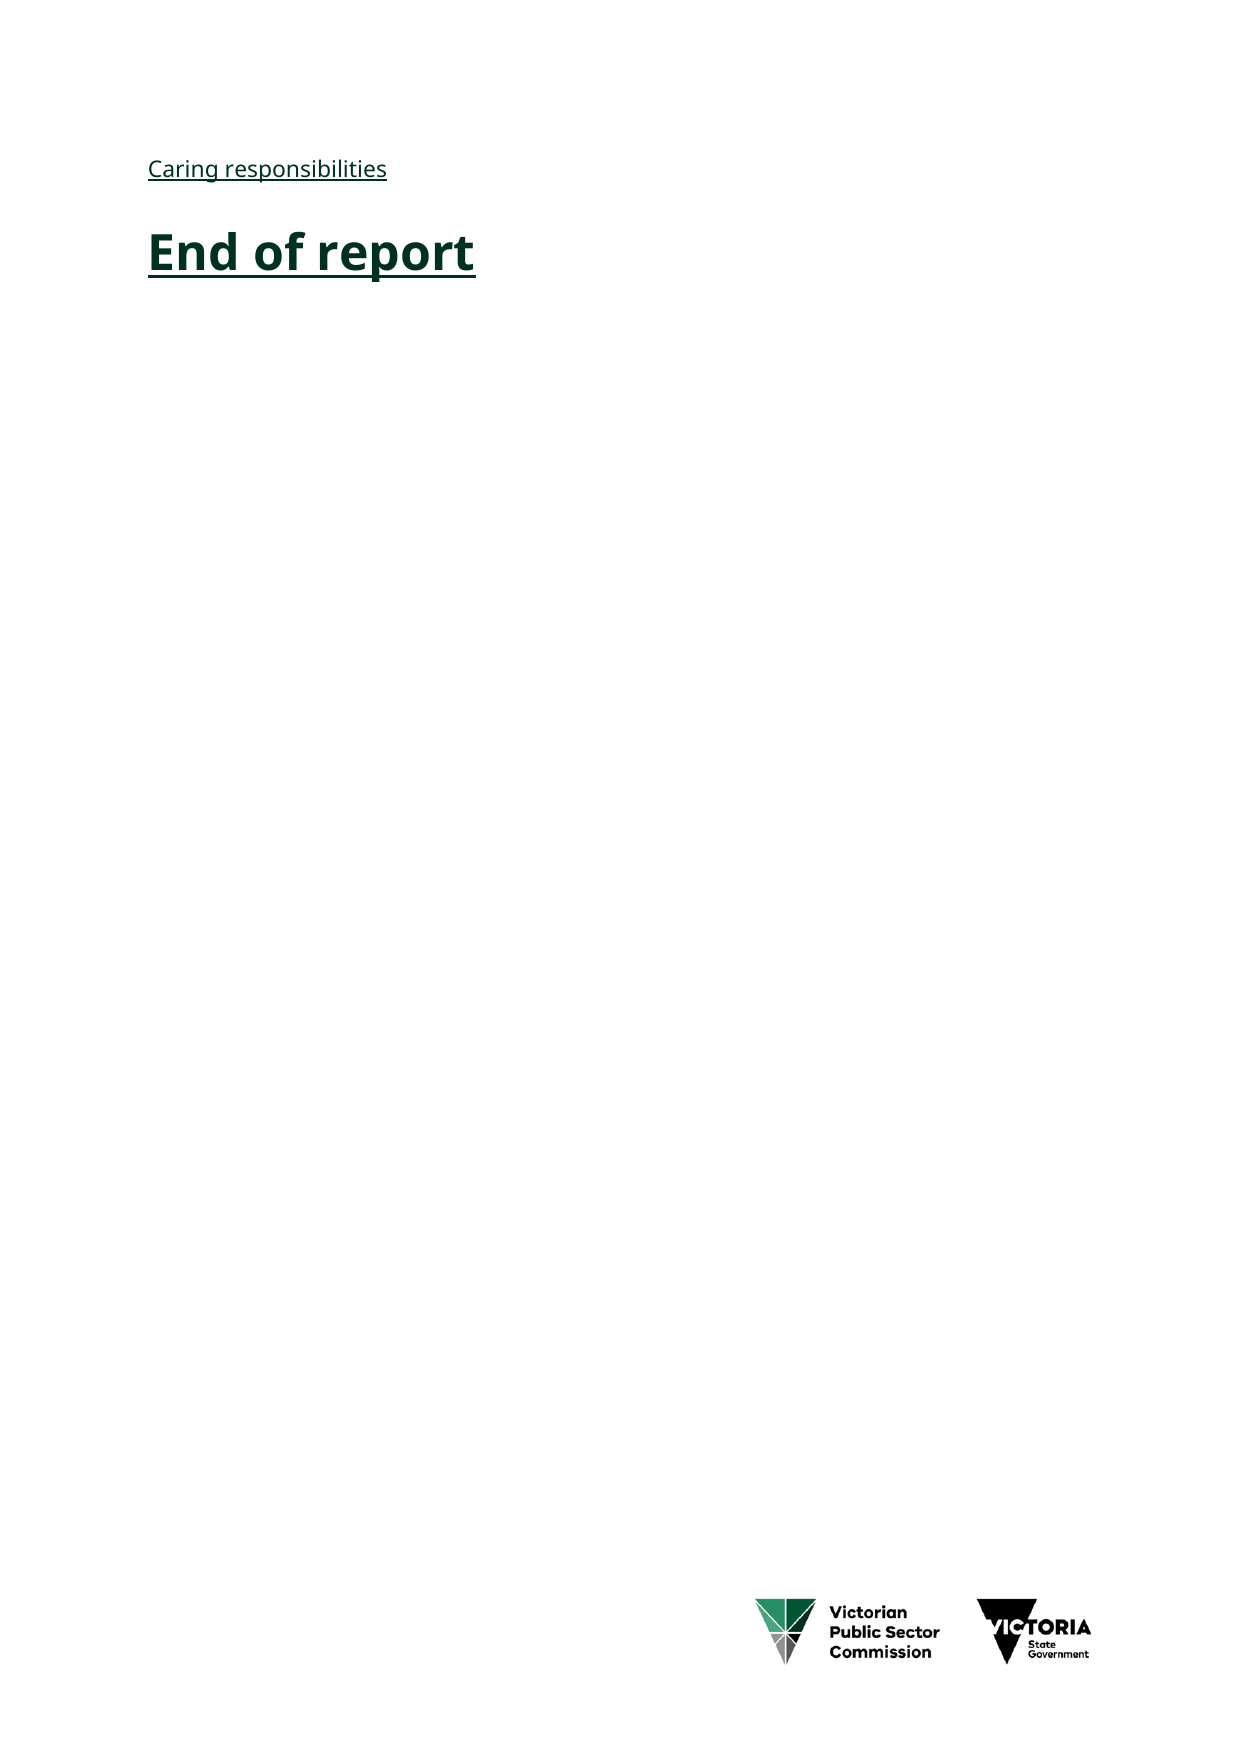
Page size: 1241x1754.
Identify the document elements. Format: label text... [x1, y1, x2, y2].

text Caring responsibilities [148, 153, 1092, 184]
subtitle End of report [148, 217, 1092, 286]
picture [754, 1598, 1093, 1666]
